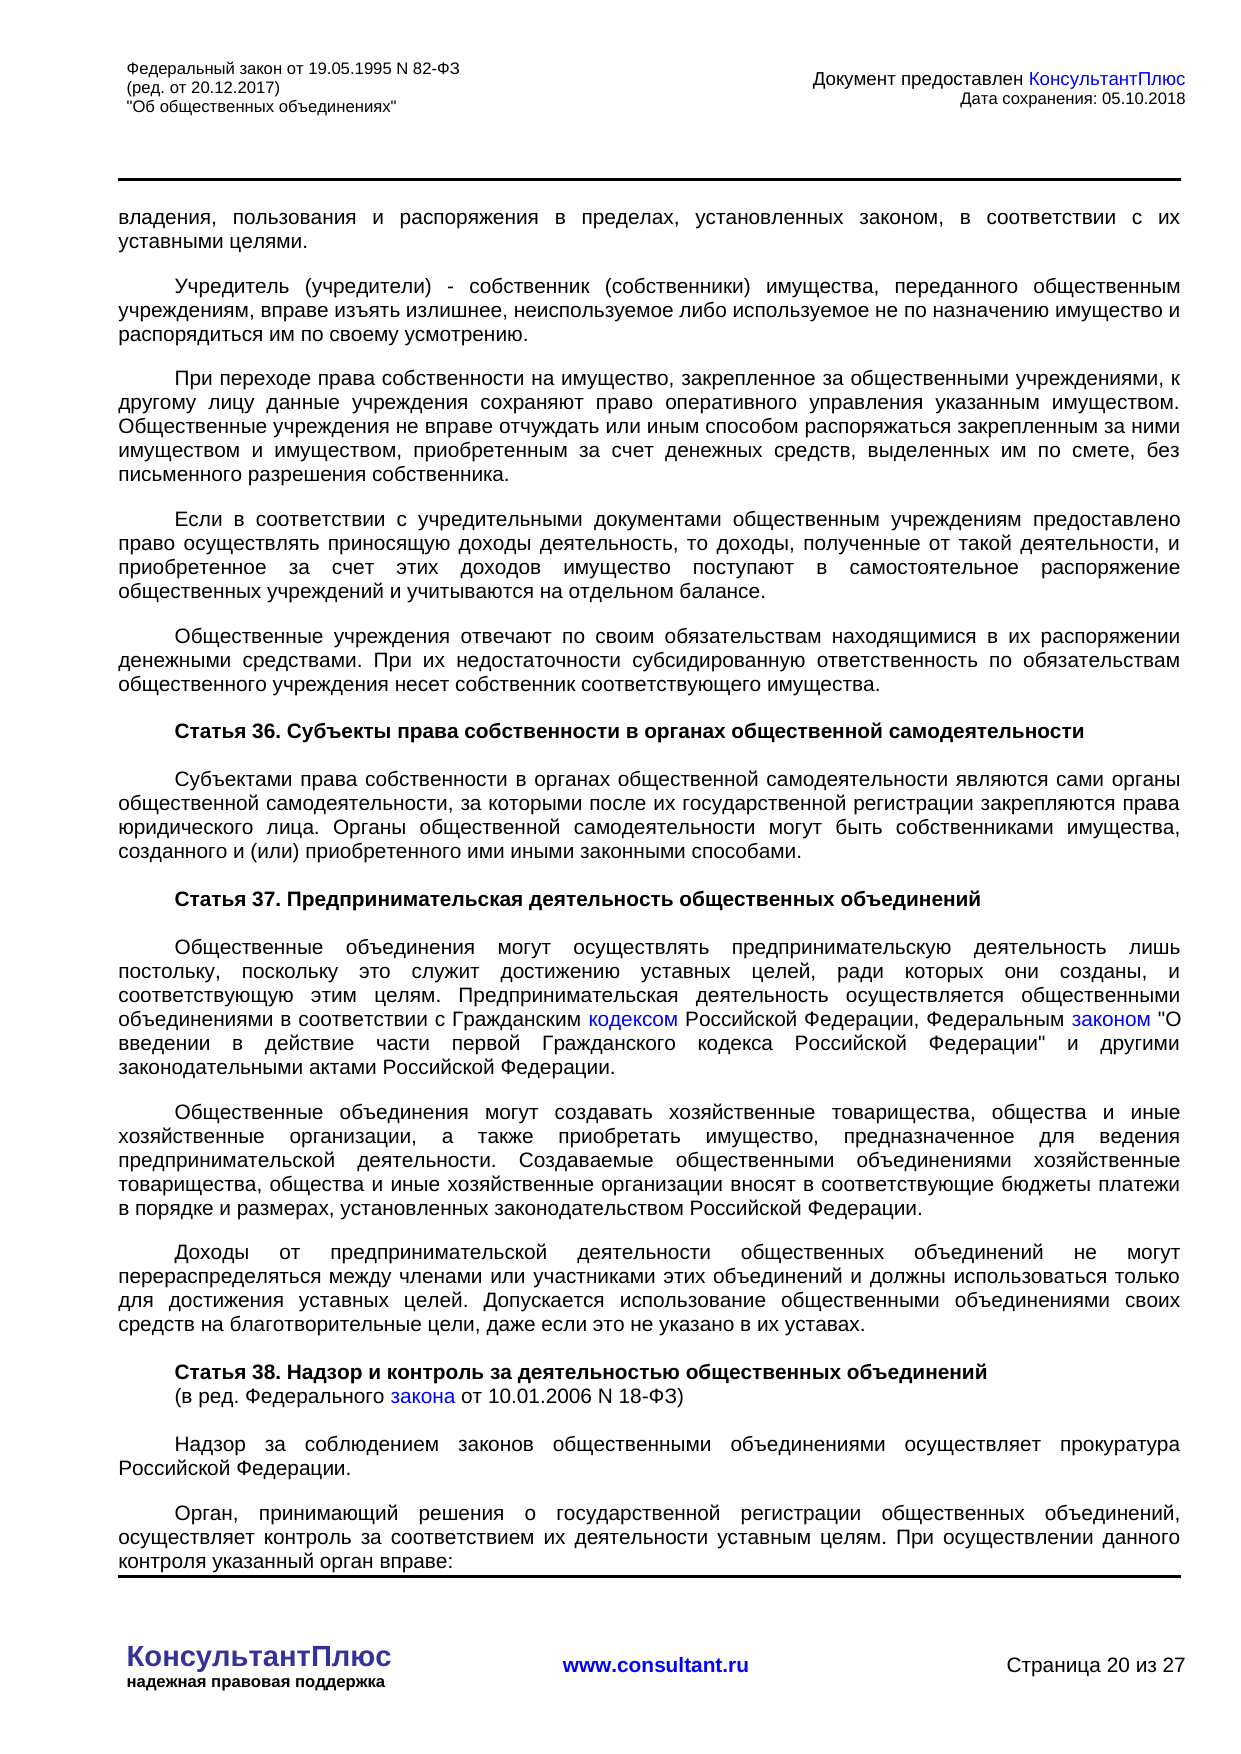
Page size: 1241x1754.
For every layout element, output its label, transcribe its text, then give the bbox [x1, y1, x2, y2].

text Доходы от предпринимательской деятельности общественных объединений не могут перераспределяться между членами или участниками этих объединений и должны использоваться только для достижения уставных целей. Допускается использование общественными объединениями своих средств на благотворительные цели, даже если это не указано в их уставах. [118, 1240, 1181, 1336]
title Статья 37. Предпринимательская деятельность общественных объединений [118, 887, 1181, 911]
text Общественные объединения могут создавать хозяйственные товарищества, общества и иные хозяйственные организации, а также приобретать имущество, предназначенное для ведения предпринимательской деятельности. Создаваемые общественными объединениями хозяйственные товарищества, общества и иные хозяйственные организации вносят в соответствующие бюджеты платежи в порядке и размерах, установленных законодательством Российской Федерации. [118, 1099, 1181, 1219]
text Общественные учреждения отвечают по своим обязательствам находящимися в их распоряжении денежными средствами. При их недостаточности субсидированную ответственность по обязательствам общественного учреждения несет собственник соответствующего имущества. [118, 623, 1181, 695]
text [118, 205, 1181, 253]
text Общественные объединения могут осуществлять предпринимательскую деятельность лишь постольку, поскольку это служит достижению уставных целей, ради которых они созданы, и соответствующую этим целям. Предпринимательская деятельность осуществляется общественными объединениями в соответствии с Гражданским кодексом Российской Федерации, Федеральным законом "О введении в действие части первой Гражданского кодекса Российской Федерации" и другими законодательными актами Российской Федерации. [118, 935, 1181, 1079]
text Учредитель (учредители) - собственник (собственники) имущества, переданного общественным учреждениям, вправе изъять излишнее, неиспользуемое либо используемое не по назначению имущество и распорядиться им по своему усмотрению. [118, 273, 1181, 345]
title Статья 36. Субъекты права собственности в органах общественной самодеятельности [118, 719, 1181, 743]
text При переходе права собственности на имущество, закрепленное за общественными учреждениями, к другому лицу данные учреждения сохраняют право оперативного управления указанным имуществом. Общественные учреждения не вправе отчуждать или иным способом распоряжаться закрепленным за ними имуществом и имуществом, приобретенным за счет денежных средств, выделенных им по смете, без письменного разрешения собственника. [118, 366, 1181, 486]
title Статья 38. Надзор и контроль за деятельностью общественных объединений [118, 1360, 1181, 1384]
text Если в соответствии с учредительными документами общественным учреждениям предоставлено право осуществлять приносящую доходы деятельность, то доходы, полученные от такой деятельности, и приобретенное за счет этих доходов имущество поступают в самостоятельное распоряжение общественных учреждений и учитываются на отдельном балансе. [118, 507, 1181, 603]
text Орган, принимающий решения о государственной регистрации общественных объединений, осуществляет контроль за соответствием их деятельности уставным целям. При осуществлении данного контроля указанный орган вправе: [118, 1501, 1181, 1572]
text Субъектами права собственности в органах общественной самодеятельности являются сами органы общественной самодеятельности, за которыми после их государственной регистрации закрепляются права юридического лица. Органы общественной самодеятельности могут быть собственниками имущества, созданного и (или) приобретенного ими иными законными способами. [118, 767, 1181, 863]
text Надзор за соблюдением законов общественными объединениями осуществляет прокуратура Российской Федерации. [118, 1432, 1181, 1480]
text (в ред. Федерального закона от 10.01.2006 N 18-ФЗ) [118, 1384, 1181, 1408]
